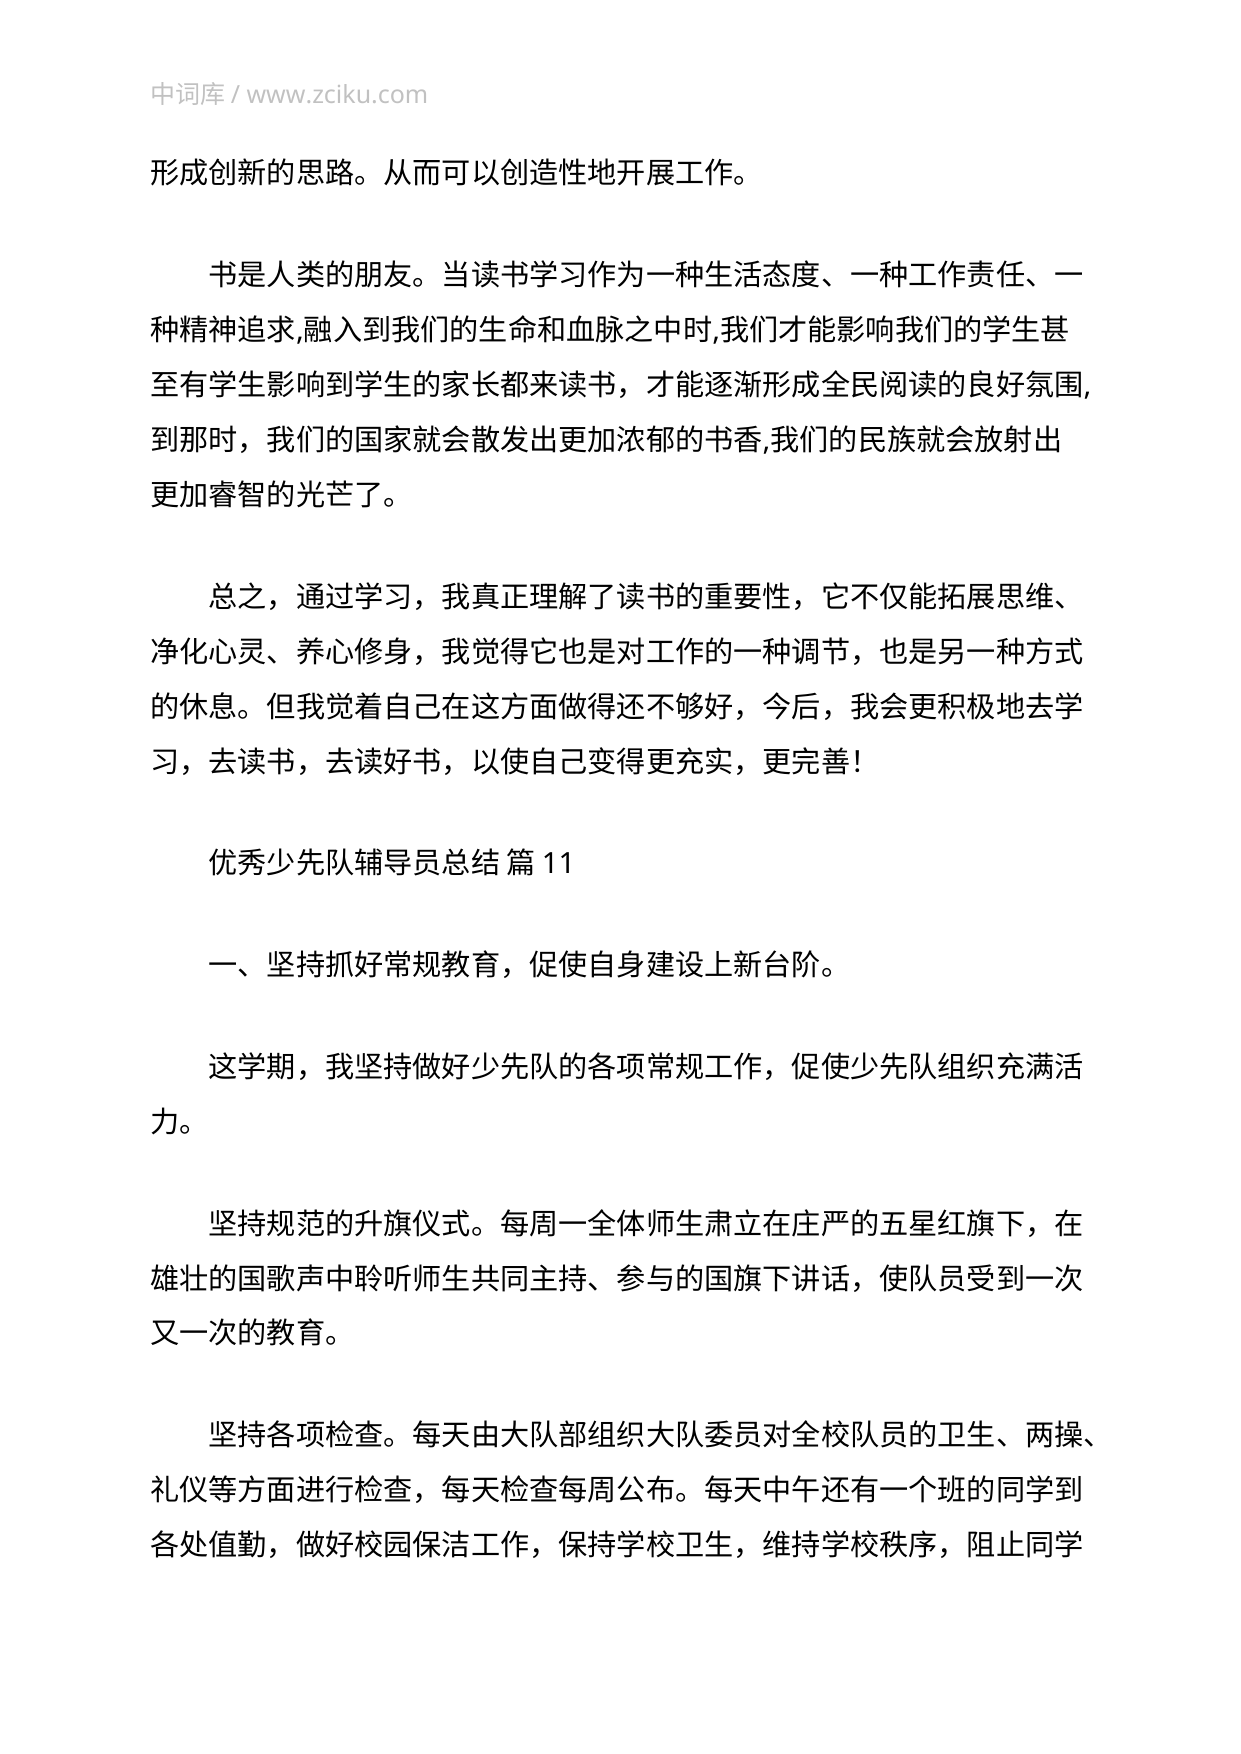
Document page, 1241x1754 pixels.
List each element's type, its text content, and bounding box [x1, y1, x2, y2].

text 总之，通过学习，我真正理解了读书的重要性，它不仅能拓展思维、净化心灵、养心修身，我觉得它也是对工作的一种调节，也是另一种方式的休息。但我觉着自己在这方面做得还不够好，今后，我会更积极地去学习，去读书，去读好书，以使自己变得更充实，更完善！ [150, 573, 1090, 780]
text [150, 1412, 1090, 1564]
text 书是人类的朋友。当读书学习作为一种生活态度、一种工作责任、一种精神追求,融入到我们的生命和血脉之中时,我们才能影响我们的学生甚至有学生影响到学生的家长都来读书，才能逐渐形成全民阅读的良好氛围,到那时，我们的国家就会散发出更加浓郁的书香,我们的民族就会放射出更加睿智的光芒了。 [150, 252, 1090, 514]
text 优秀少先队辅导员总结 篇11 [150, 840, 1090, 882]
text 坚持规范的升旗仪式。每周一全体师生肃立在庄严的五星红旗下，在雄壮的国歌声中聆听师生共同主持、参与的国旗下讲话，使队员受到一次又一次的教育。 [150, 1200, 1090, 1352]
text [150, 150, 1090, 192]
text 这学期，我坚持做好少先队的各项常规工作，促使少先队组织充满活力。 [150, 1044, 1090, 1141]
text 一、坚持抓好常规教育，促使自身建设上新台阶。 [150, 942, 1090, 984]
